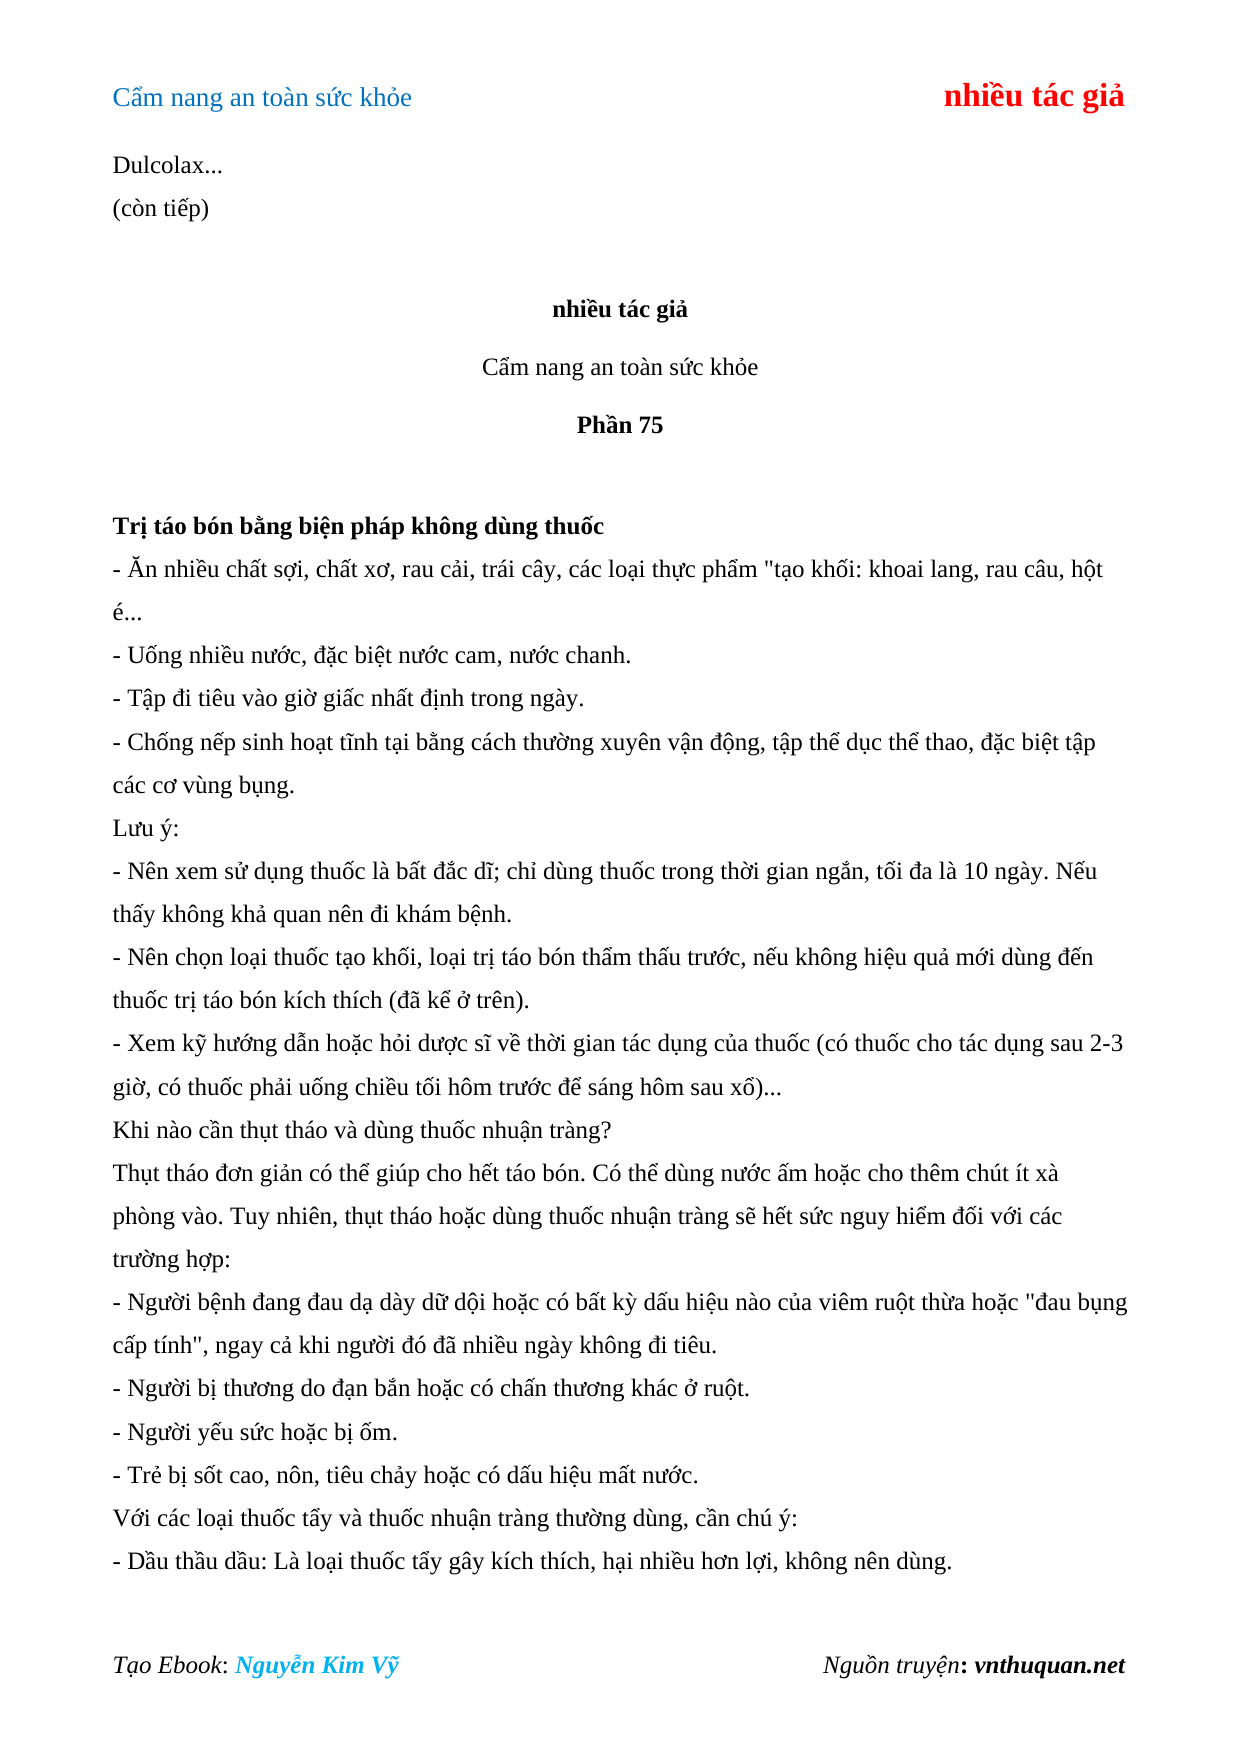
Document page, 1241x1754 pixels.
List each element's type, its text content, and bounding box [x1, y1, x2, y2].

text nhiều tác giả [112, 294, 1128, 323]
text Cẩm nang an toàn sức khỏe [112, 352, 1128, 381]
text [112, 468, 1128, 1575]
text Phần 75 [112, 410, 1128, 439]
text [112, 150, 1128, 222]
